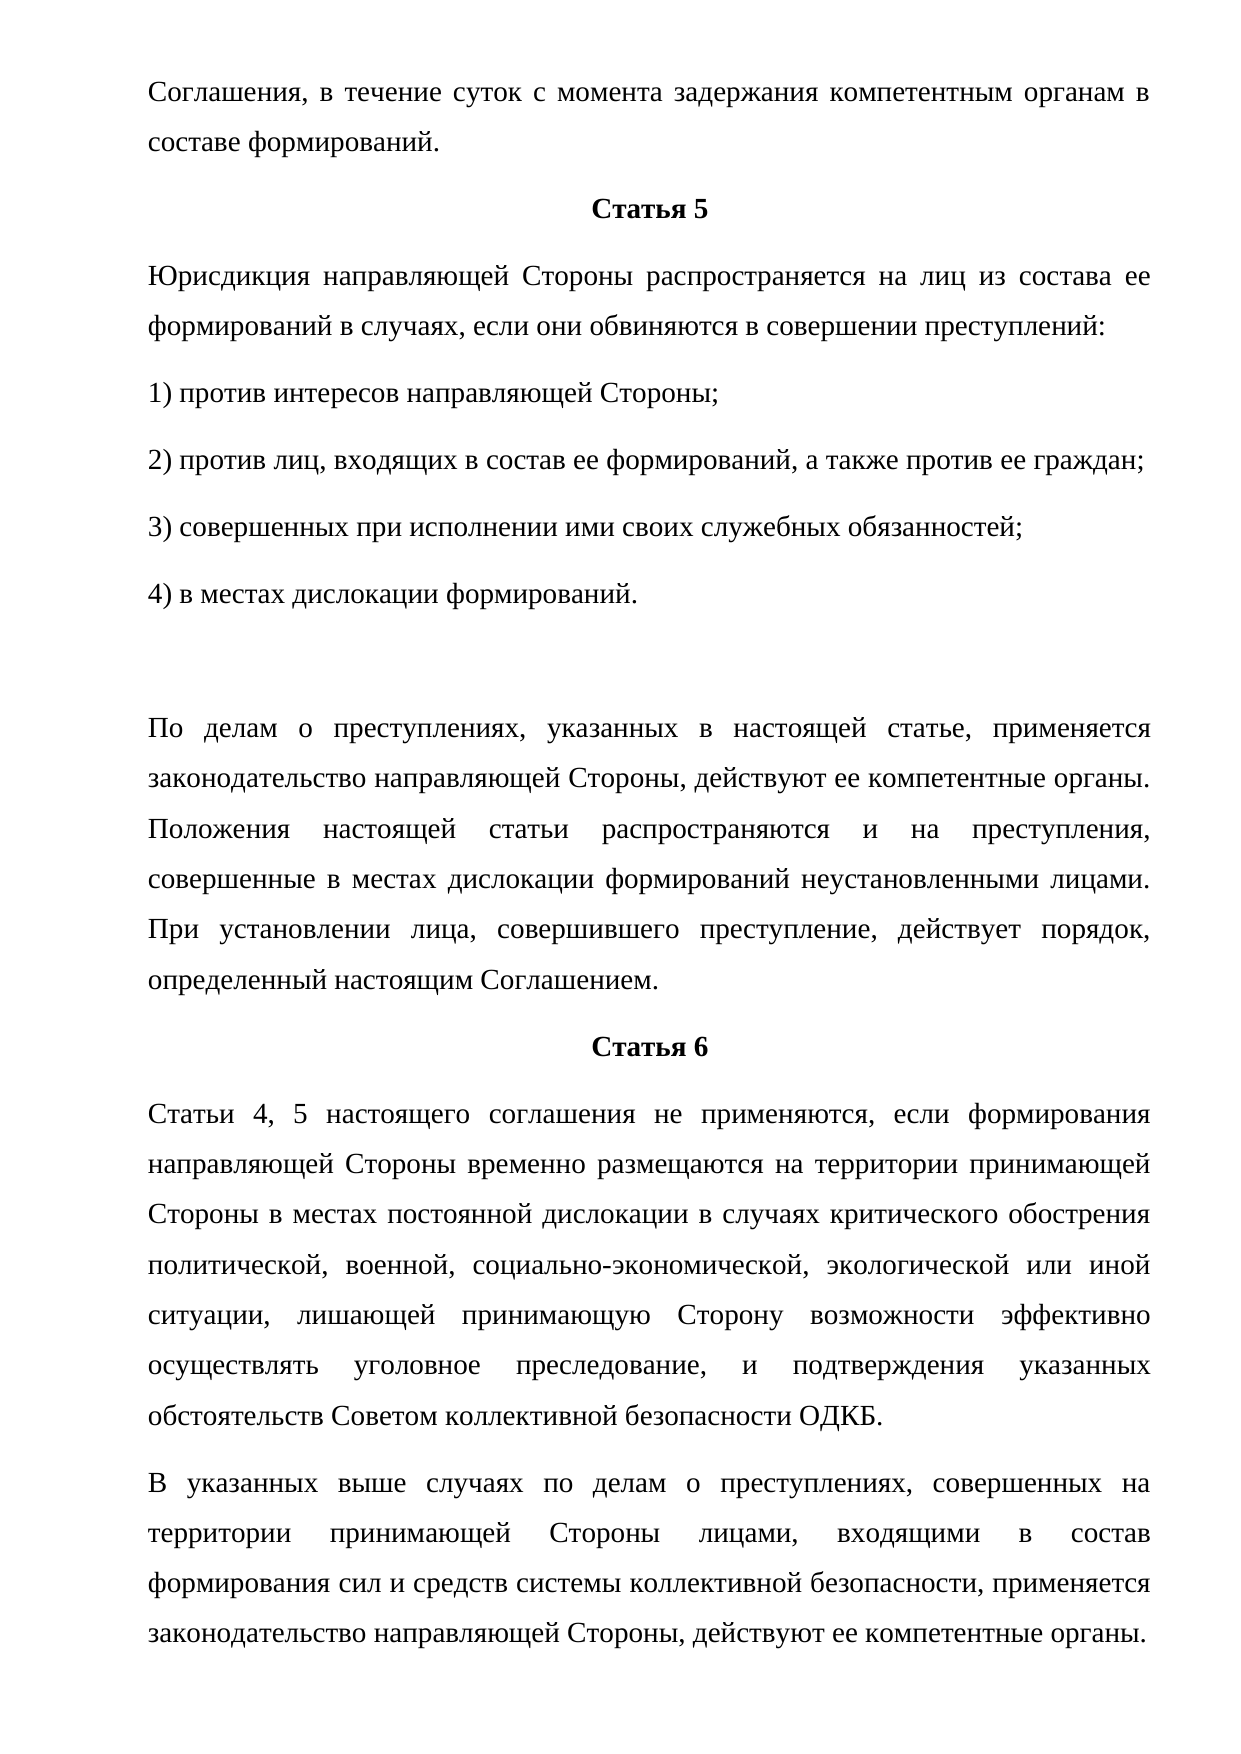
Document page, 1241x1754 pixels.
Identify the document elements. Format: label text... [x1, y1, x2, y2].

text Юрисдикция направляющей Стороны распространяется на лиц из состава ее формирований в случаях, если они обвиняются в совершении преступлений: [148, 258, 1152, 342]
text 4) в местах дислокации формирований. [148, 576, 1152, 610]
text Статьи 4, 5 настоящего соглашения не применяются, если формирования направляющей Стороны временно размещаются на территории принимающей Стороны в местах постоянной дислокации в случаях критического обострения политической, военной, социально-экономической, экологической или иной ситуации, лишающей принимающую Сторону возможности эффективно осуществлять уголовное преследование, и подтверждения указанных обстоятельств Советом коллективной безопасности ОДКБ. [148, 1096, 1152, 1431]
text 3) совершенных при исполнении ими своих служебных обязанностей; [148, 509, 1152, 543]
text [148, 74, 1152, 158]
text По делам о преступлениях, указанных в настоящей статье, применяется законодательство направляющей Стороны, действуют ее компетентные органы. Положения настоящей статьи распространяются и на преступления, совершенные в местах дислокации формирований неустановленными лицами. При установлении лица, совершившего преступление, действует порядок, определенный настоящим Соглашением. [148, 710, 1152, 995]
text Статья 6 [148, 1029, 1152, 1062]
text В указанных выше случаях по делам о преступлениях, совершенных на территории принимающей Стороны лицами, входящими в состав формирования сил и средств системы коллективной безопасности, применяется законодательство направляющей Стороны, действуют ее компетентные органы. [148, 1465, 1152, 1649]
text 2) против лиц, входящих в состав ее формирований, а также против ее граждан; [148, 442, 1152, 476]
text 1) против интересов направляющей Стороны; [148, 375, 1152, 409]
text Статья 5 [148, 191, 1152, 225]
